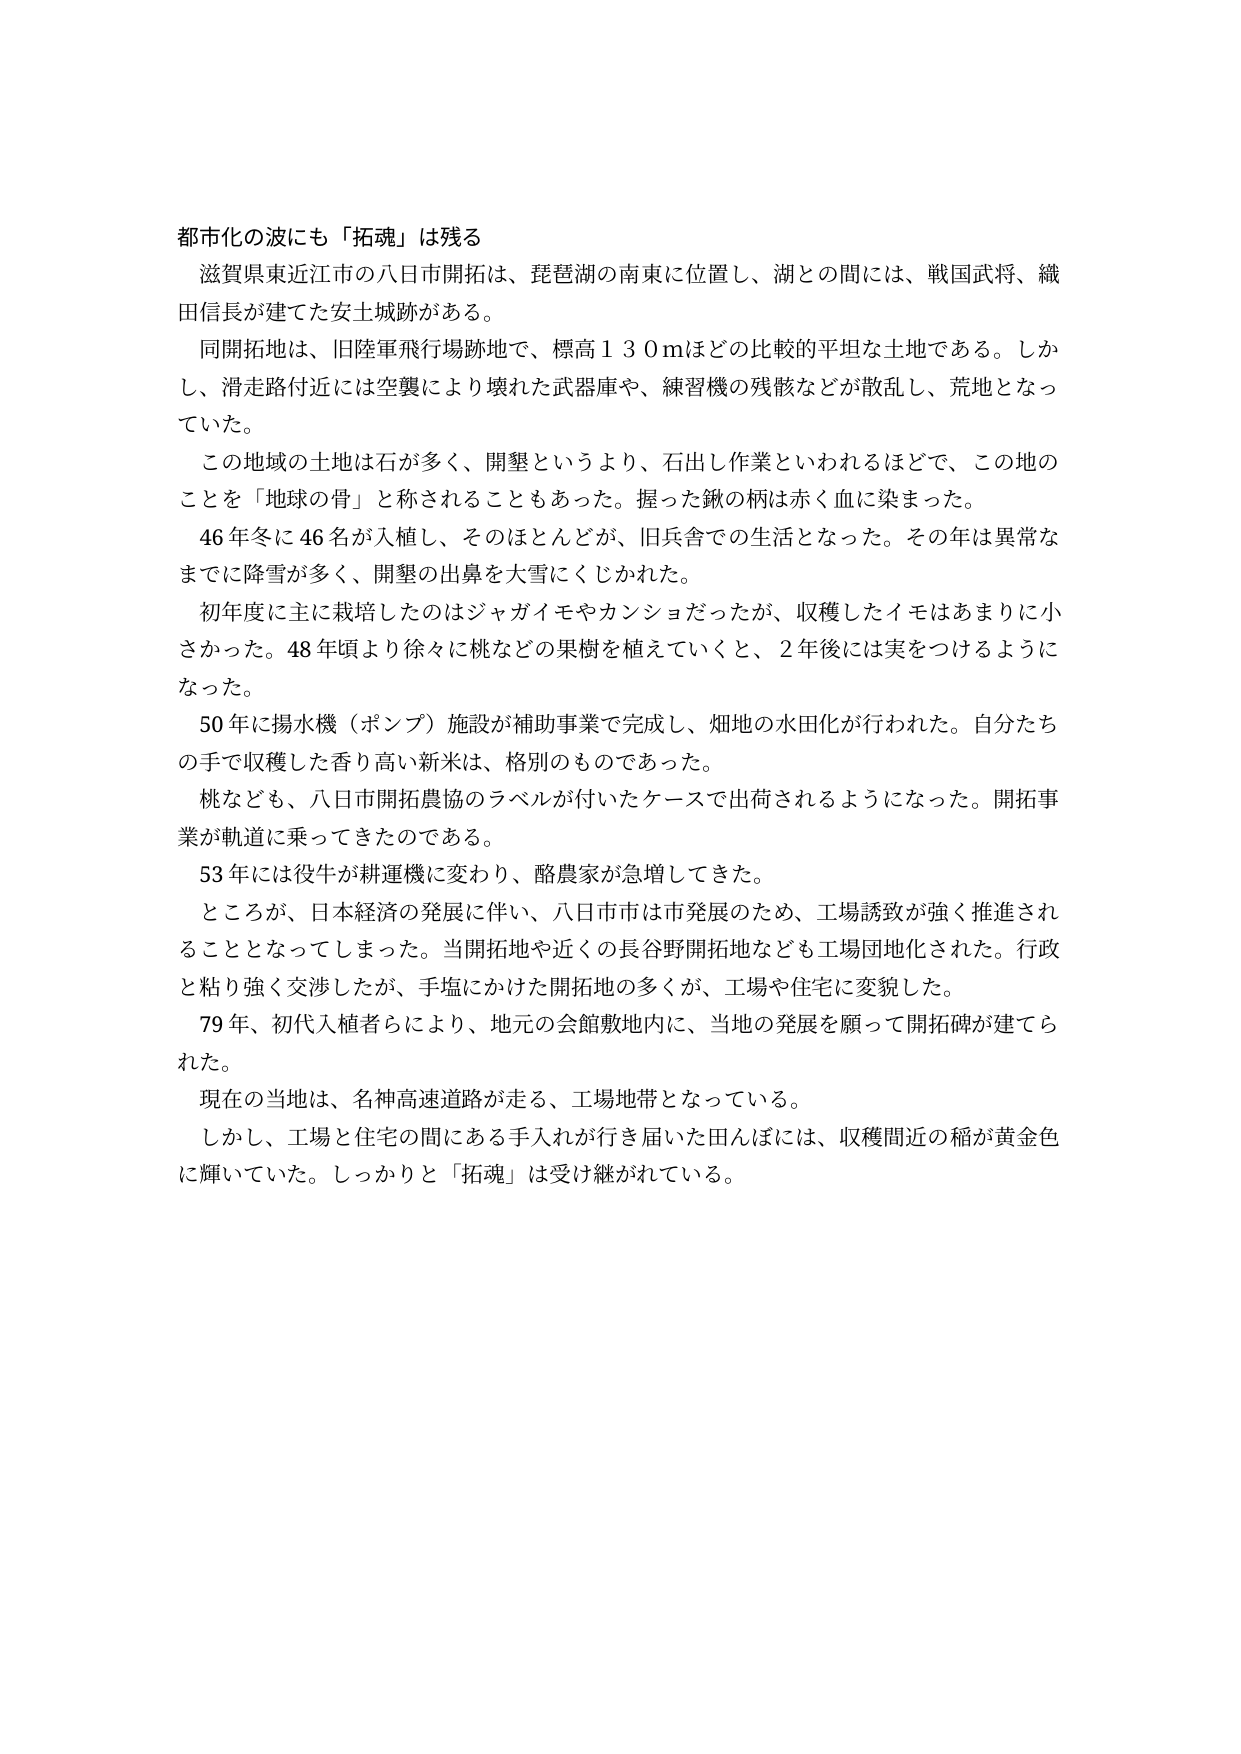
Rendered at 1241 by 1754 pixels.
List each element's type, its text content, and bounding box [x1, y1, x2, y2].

text 初年度に主に栽培したのはジャガイモやカンショだったが、収穫したイモはあまりに小さかった。48年頃より徐々に桃などの果樹を植えていくと、２年後には実をつけるようになった。 [177, 592, 1063, 704]
text 滋賀県東近江市の八日市開拓は、琵琶湖の南東に位置し、湖との間には、戦国武将、織田信長が建てた安土城跡がある。 [177, 254, 1063, 329]
text 50年に揚水機（ポンプ）施設が補助事業で完成し、畑地の水田化が行われた。自分たちの手で収穫した香り高い新米は、格別のものであった。 [177, 704, 1063, 779]
text 桃なども、八日市開拓農協のラベルが付いたケースで出荷されるようになった。開拓事業が軌道に乗ってきたのである。 [177, 779, 1063, 854]
text ところが、日本経済の発展に伴い、八日市市は市発展のため、工場誘致が強く推進されることとなってしまった。当開拓地や近くの長谷野開拓地なども工場団地化された。行政と粘り強く交渉したが、手塩にかけた開拓地の多くが、工場や住宅に変貌した。 [177, 892, 1063, 1004]
text 都市化の波にも「拓魂」は残る [177, 217, 1063, 254]
text 同開拓地は、旧陸軍飛行場跡地で、標高１３０ｍほどの比較的平坦な土地である。しかし、滑走路付近には空襲により壊れた武器庫や、練習機の残骸などが散乱し、荒地となっていた。 [177, 329, 1063, 442]
text 53年には役牛が耕運機に変わり、酪農家が急増してきた。 [177, 854, 1063, 892]
text 46年冬に46名が入植し、そのほとんどが、旧兵舎での生活となった。その年は異常なまでに降雪が多く、開墾の出鼻を大雪にくじかれた。 [177, 517, 1063, 592]
text この地域の土地は石が多く、開墾というより、石出し作業といわれるほどで、この地のことを「地球の骨」と称されることもあった。握った鍬の柄は赤く血に染まった。 [177, 442, 1063, 517]
text 79年、初代入植者らにより、地元の会館敷地内に、当地の発展を願って開拓碑が建てられた。 [177, 1004, 1063, 1079]
text 現在の当地は、名神高速道路が走る、工場地帯となっている。 [177, 1079, 1063, 1117]
text しかし、工場と住宅の間にある手入れが行き届いた田んぼには、収穫間近の稲が黄金色に輝いていた。しっかりと「拓魂」は受け継がれている。 [177, 1117, 1063, 1192]
